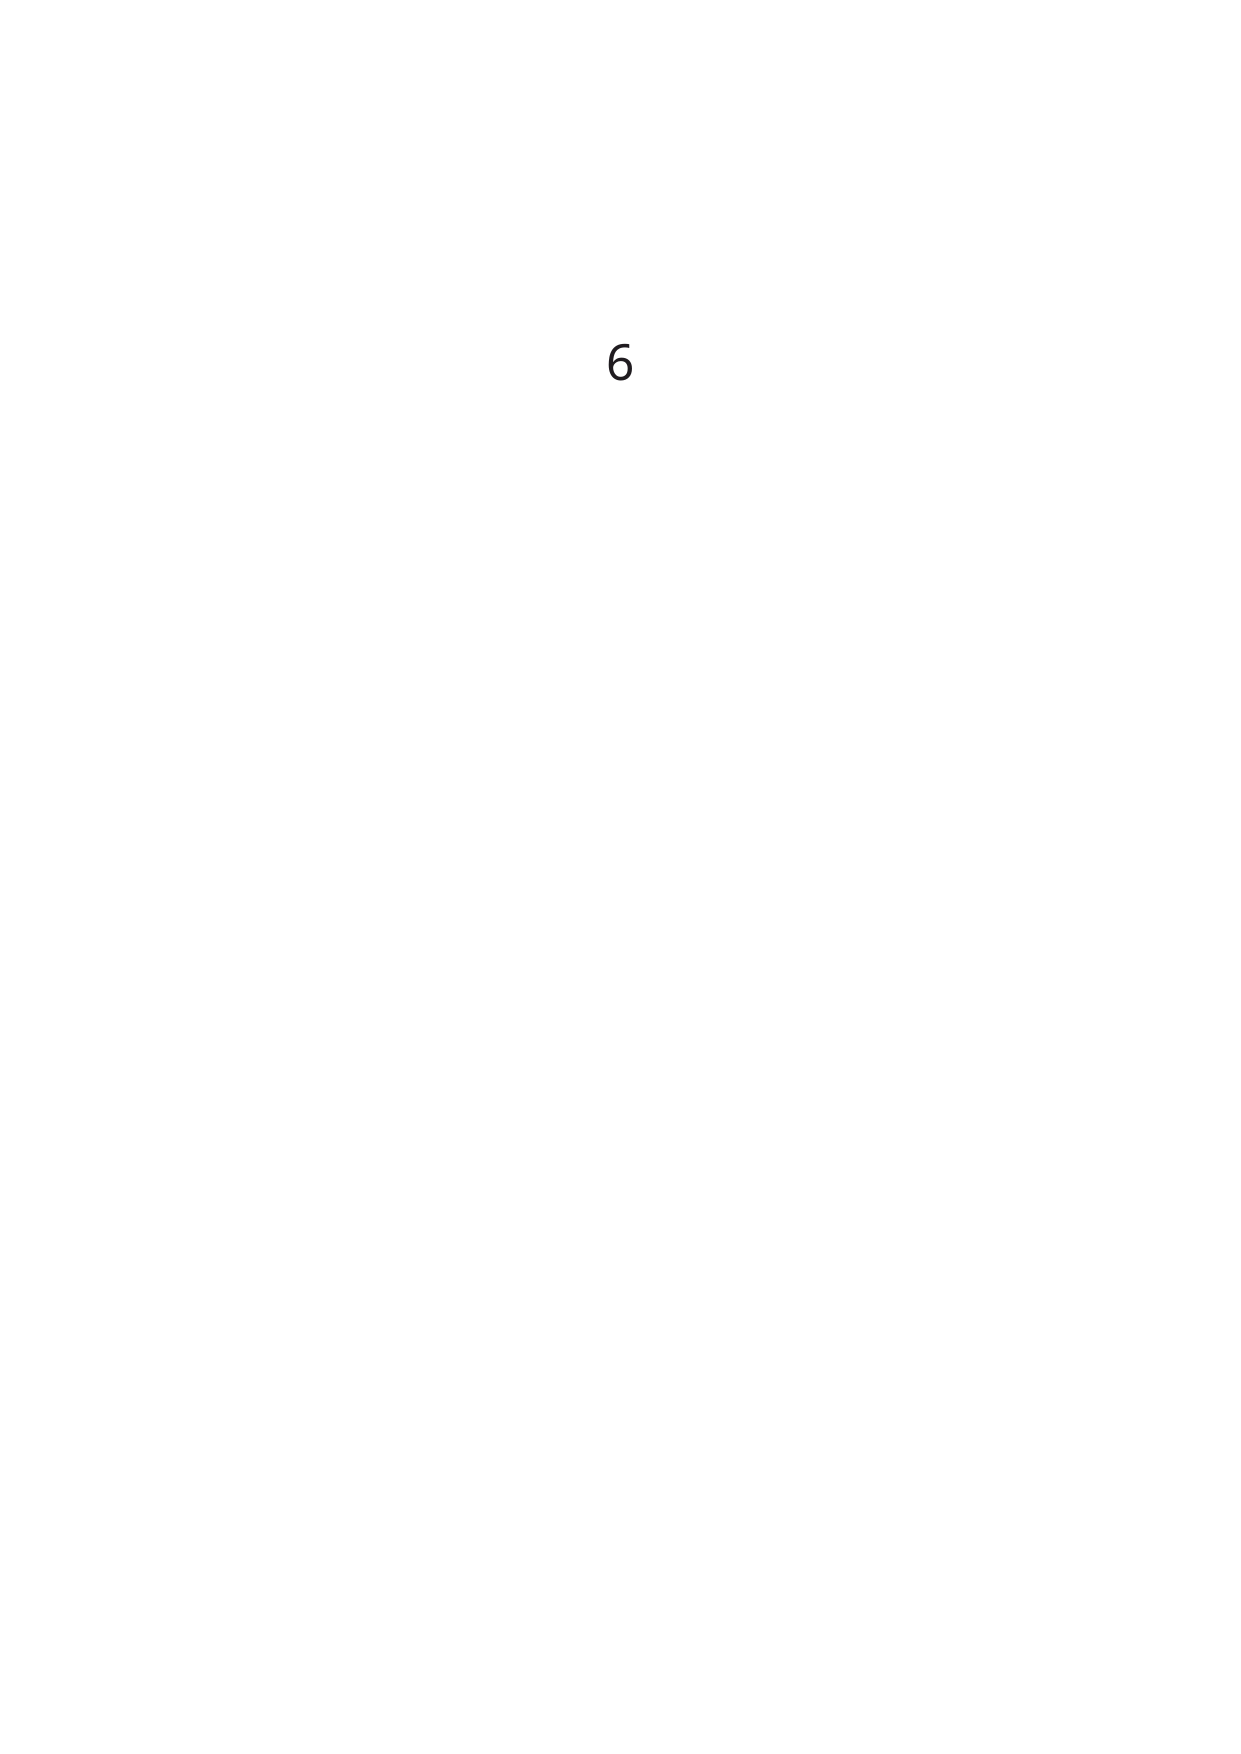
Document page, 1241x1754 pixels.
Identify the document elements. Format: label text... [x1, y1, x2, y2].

subtitle 6 [87, 327, 1153, 395]
